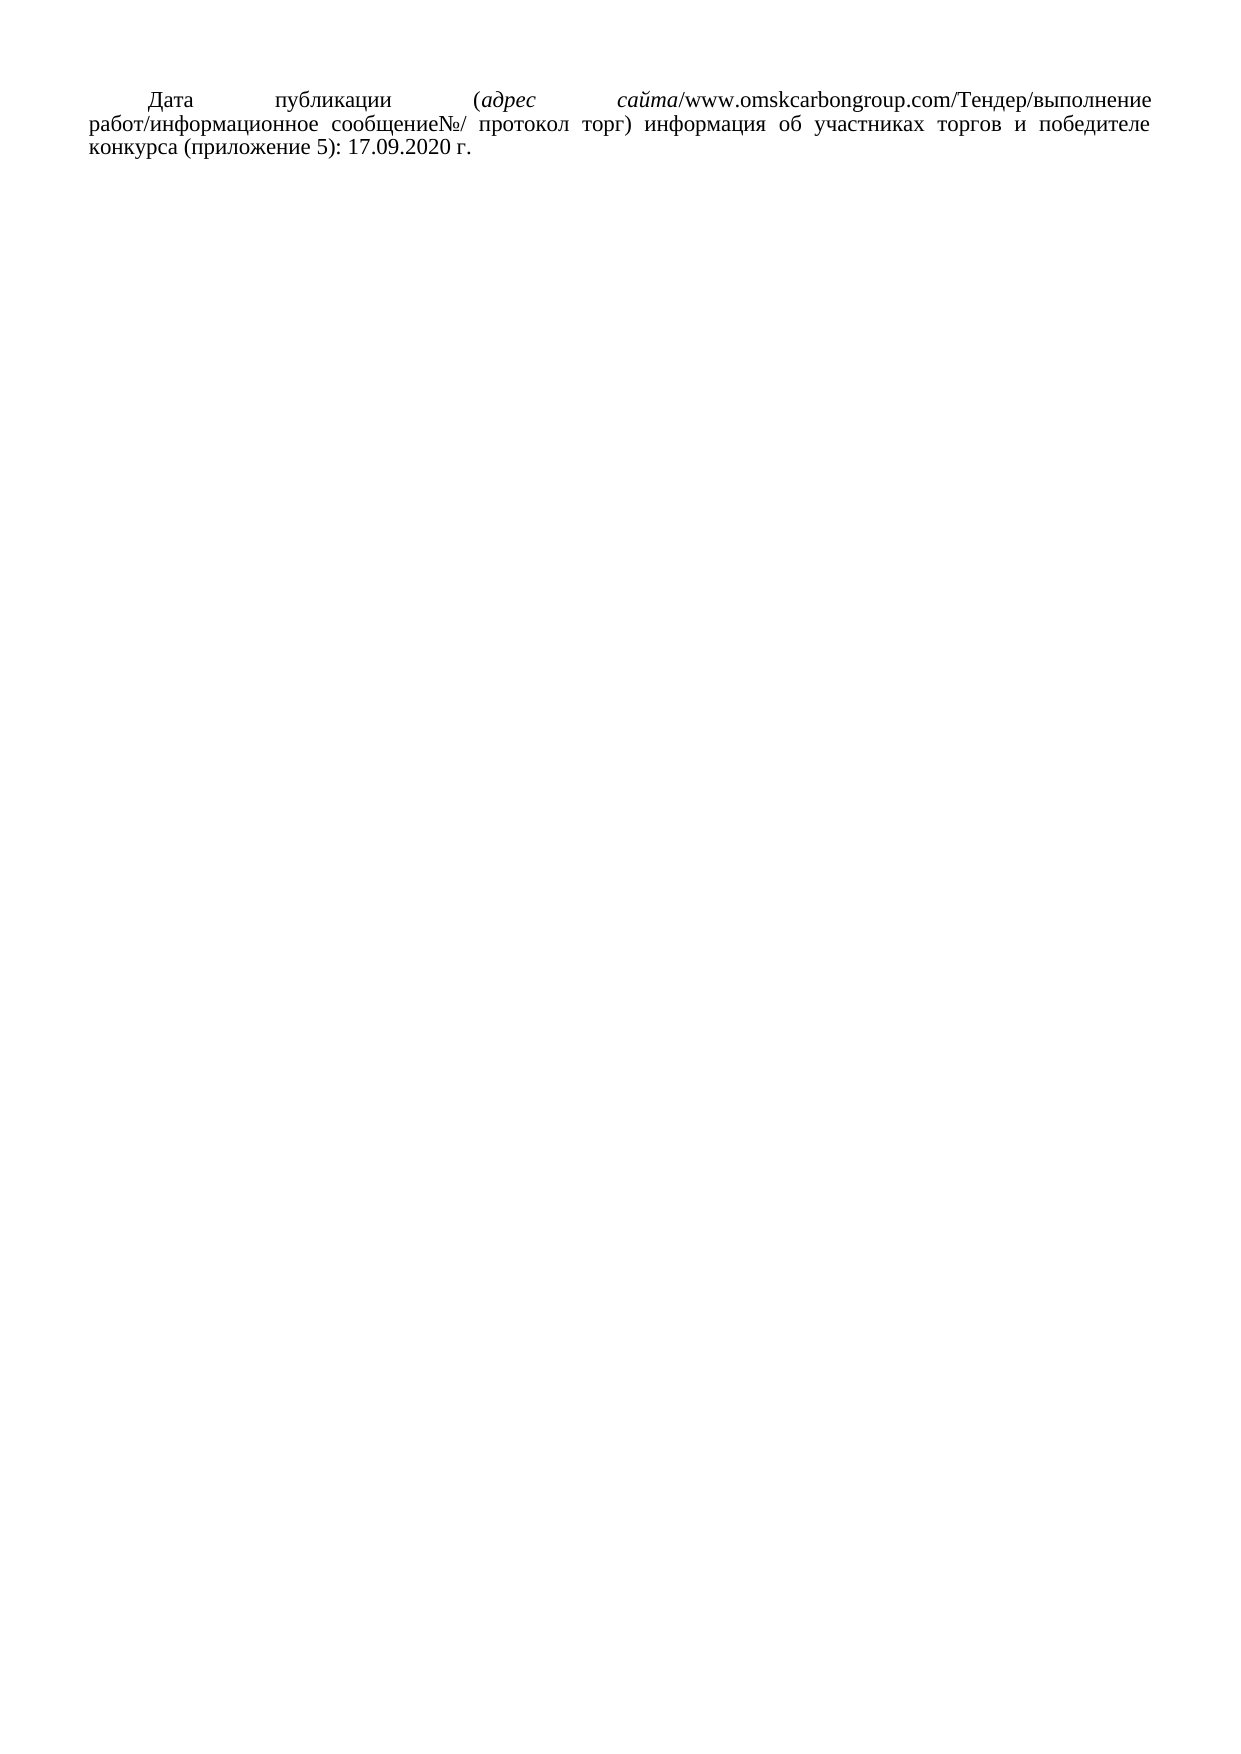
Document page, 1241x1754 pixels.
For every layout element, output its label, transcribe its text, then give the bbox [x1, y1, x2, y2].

text Дата публикации (адрес сайта/www.omskcarbongroup.com/Тендер/выполнение работ/информационное сообщение№/ протокол торг) информация об участниках торгов и победителе конкурса (приложение 5): 17.09.2020 г. [89, 89, 1152, 159]
